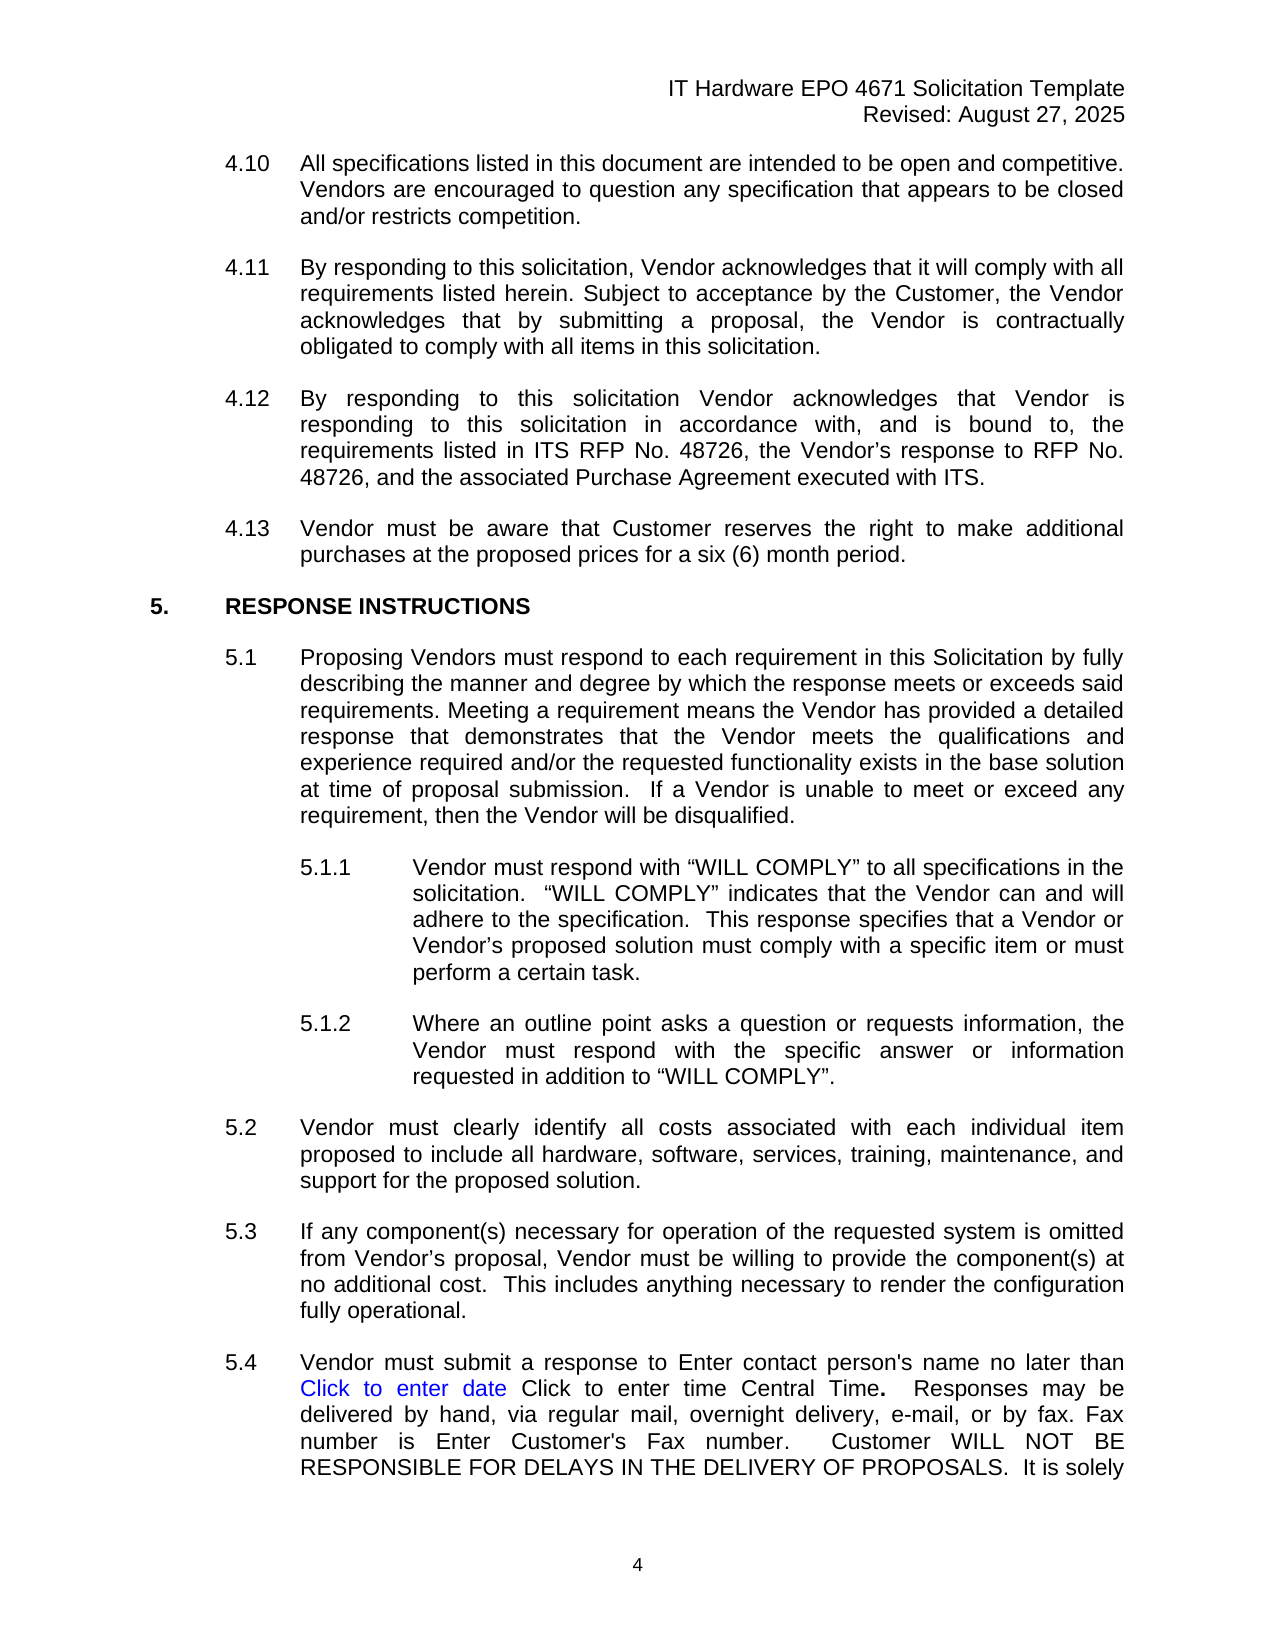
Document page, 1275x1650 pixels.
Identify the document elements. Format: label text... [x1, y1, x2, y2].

text By responding to this solicitation Vendor acknowledges that Vendor is responding to this solicitation in accordance with, and is bound to, the requirements listed in ITS RFP No. 48726, the Vendor’s response to RFP No. 48726, and the associated Purchase Agreement executed with ITS. [225, 384, 1125, 490]
text Where an outline point asks a question or requests information, the Vendor must respond with the specific answer or information requested in addition to “WILL COMPLY”. [300, 1010, 1125, 1089]
text Proposing Vendors must respond to each requirement in this Solicitation by fully describing the manner and degree by which the response meets or exceeds said requirements. Meeting a requirement means the Vendor has provided a detailed response that demonstrates that the Vendor meets the qualifications and experience required and/or the requested functionality exists in the base solution at time of proposal submission. If a Vendor is unable to meet or exceed any requirement, then the Vendor will be disqualified. [225, 644, 1125, 828]
text By responding to this solicitation, Vendor acknowledges that it will comply with all requirements listed herein. Subject to acceptance by the Customer, the Vendor acknowledges that by submitting a proposal, the Vendor is contractually obligated to comply with all items in this solicitation. [225, 254, 1125, 359]
text All specifications listed in this document are intended to be open and competitive. Vendors are encouraged to question any specification that appears to be closed and/or restricts competition. [225, 150, 1125, 229]
text Vendor must respond with “WILL COMPLY” to all specifications in the solicitation. “WILL COMPLY” indicates that the Vendor can and will adhere to the specification. This response specifies that a Vendor or Vendor’s proposed solution must comply with a specific item or must perform a certain task. [300, 853, 1125, 985]
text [225, 1349, 1125, 1481]
text Vendor must be aware that Customer reserves the right to make additional purchases at the proposed prices for a six (6) month period. [225, 515, 1125, 568]
text If any component(s) necessary for operation of the requested system is omitted from Vendor’s proposal, Vendor must be willing to provide the component(s) at no additional cost. This includes anything necessary to render the configuration fully operational. [225, 1218, 1125, 1324]
text Vendor must clearly identify all costs associated with each individual item proposed to include all hardware, software, services, training, maintenance, and support for the proposed solution. [225, 1114, 1125, 1193]
text RESPONSE INSTRUCTIONS [150, 593, 1125, 619]
